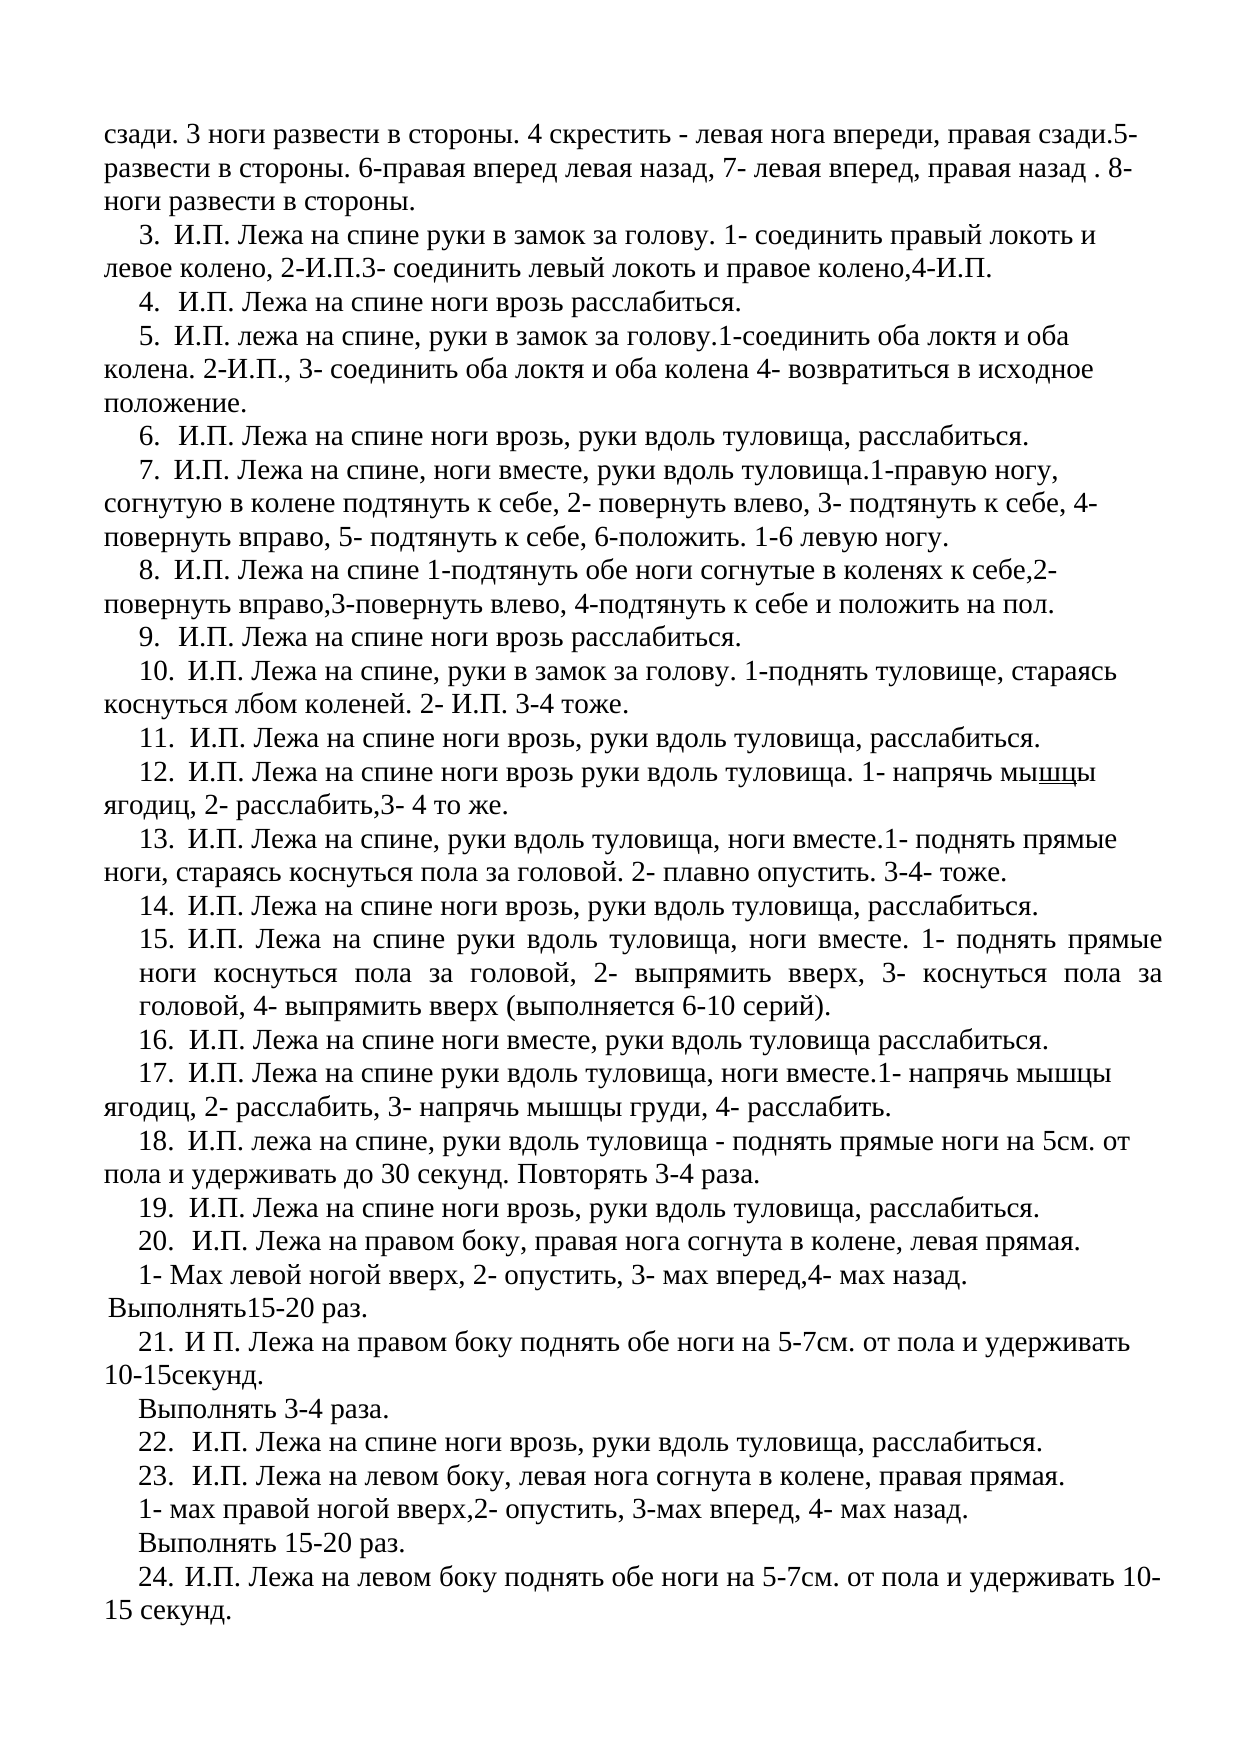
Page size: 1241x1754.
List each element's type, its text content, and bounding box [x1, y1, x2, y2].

text Выполнять15-20 раз. [103, 1291, 1164, 1324]
list И.П. Лежа на спине ноги врозь, руки вдоль туловища, расслабиться. [138, 1425, 1164, 1458]
list И.П. Лежа на спине ноги вместе, руки вдоль туловища расслабиться. [138, 1022, 1164, 1056]
list И.П. Лежа на спине 1-подтянуть обе ноги согнутые в коленях к себе,2- повернуть вправо,3-повернуть влево, 4-подтянуть к себе и положить на пол. [103, 553, 1164, 620]
list И.П. Лежа на спине ноги врозь, руки вдоль туловища, расслабиться. [138, 721, 1164, 754]
list И.П. лежа на спине, руки в замок за голову.1-соединить оба локтя и оба колена. 2-И.П., 3- соединить оба локтя и оба колена 4- возвратиться в исходное положение. [103, 318, 1164, 419]
list И.П. Лежа на спине ноги врозь руки вдоль туловища. 1- напрячь мышцы ягодиц, 2- расслабить,3- 4 то же. [103, 754, 1164, 821]
list И.П. Лежа на спине ноги врозь, руки вдоль туловища, расслабиться. [138, 1190, 1164, 1224]
list И.П. Лежа на левом боку поднять обе ноги на 5-7см. от пола и удерживать 10-15 секунд. [103, 1559, 1164, 1626]
list И.П. Лежа на левом боку, левая нога согнута в колене, правая прямая. [138, 1458, 1164, 1492]
list И.П. Лежа на спине руки вдоль туловища, ноги вместе. 1- поднять прямые ноги коснуться пола за головой, 2- выпрямить вверх, 3- коснуться пола за головой, 4- выпрямить вверх (выполняется 6-10 серий). [138, 922, 1164, 1022]
text Выполнять 15-20 раз. [138, 1526, 1164, 1559]
list И.П. Лежа на спине руки вдоль туловища, ноги вместе.1- напрячь мышцы ягодиц, 2- расслабить, 3- напрячь мышцы груди, 4- расслабить. [103, 1056, 1164, 1123]
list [103, 117, 1164, 217]
list И.П. Лежа на спине ноги врозь расслабиться. [138, 284, 1164, 318]
list И.П. Лежа на спине, руки вдоль туловища, ноги вместе.1- поднять прямые ноги, стараясь коснуться пола за головой. 2- плавно опустить. 3-4- тоже. [103, 821, 1164, 888]
text Выполнять 3-4 раза. [138, 1391, 1164, 1425]
list И.П. Лежа на спине руки в замок за голову. 1- соединить правый локоть и левое колено, 2-И.П.3- соединить левый локоть и правое колено,4-И.П. [103, 217, 1164, 284]
list И.П. Лежа на правом боку, правая нога согнута в колене, левая прямая. [138, 1224, 1164, 1257]
list И П. Лежа на правом боку поднять обе ноги на 5-7см. от пола и удерживать 10-15секунд. [103, 1324, 1164, 1391]
text 1- Мах левой ногой вверх, 2- опустить, 3- мах вперед,4- мах назад. [138, 1257, 1164, 1291]
list И.П. Лежа на спине, руки в замок за голову. 1-поднять туловище, стараясь коснуться лбом коленей. 2- И.П. 3-4 тоже. [103, 653, 1164, 721]
list И.П. Лежа на спине ноги врозь, руки вдоль туловища, расслабиться. [138, 888, 1164, 922]
list И.П. Лежа на спине ноги врозь расслабиться. [138, 620, 1164, 653]
list И.П. лежа на спине, руки вдоль туловища - поднять прямые ноги на 5см. от пола и удерживать до 30 секунд. Повторять 3-4 раза. [103, 1123, 1164, 1190]
text 1- мах правой ногой вверх,2- опустить, 3-мах вперед, 4- мах назад. [138, 1492, 1164, 1526]
list И.П. Лежа на спине, ноги вместе, руки вдоль туловища.1-правую ногу, согнутую в колене подтянуть к себе, 2- повернуть влево, 3- подтянуть к себе, 4- повернуть вправо, 5- подтянуть к себе, 6-положить. 1-6 левую ногу. [103, 452, 1164, 553]
list И.П. Лежа на спине ноги врозь, руки вдоль туловища, расслабиться. [138, 419, 1164, 452]
